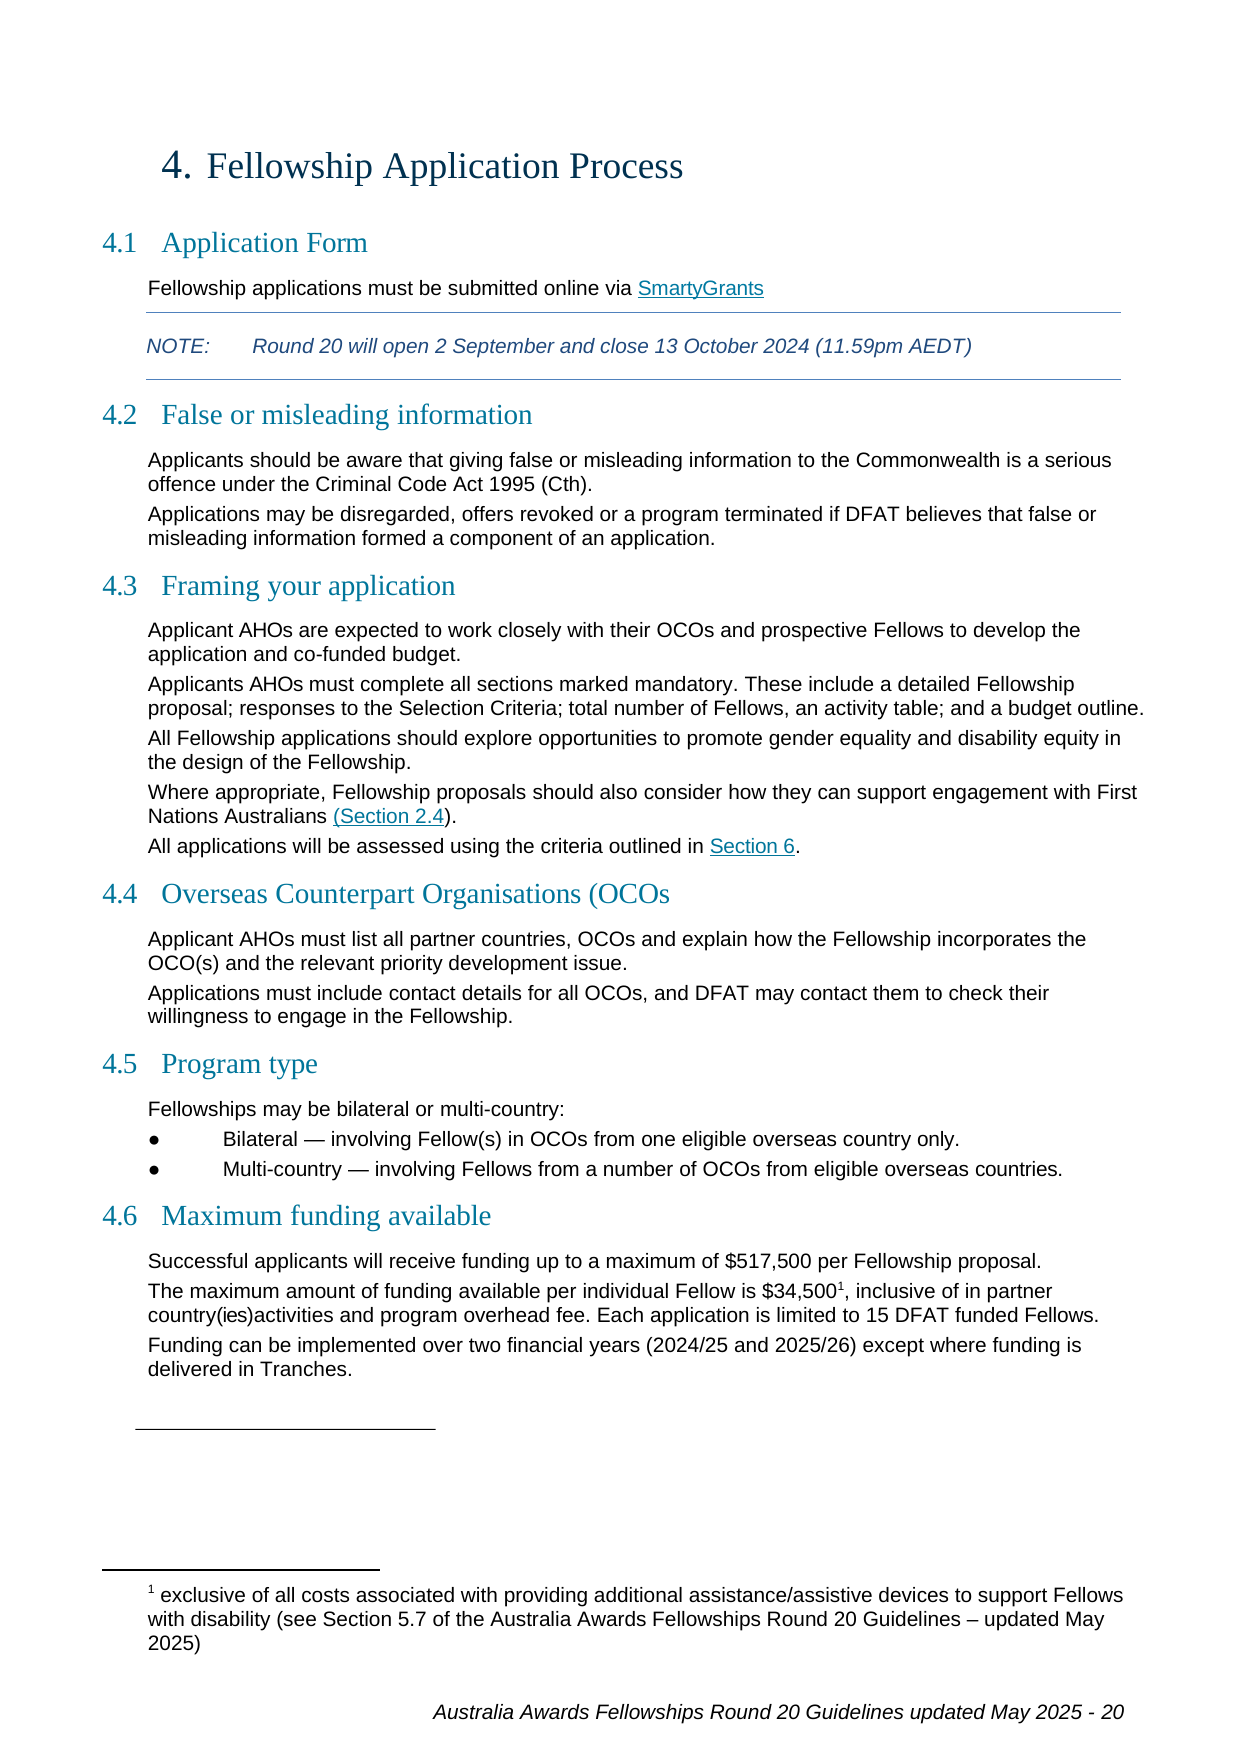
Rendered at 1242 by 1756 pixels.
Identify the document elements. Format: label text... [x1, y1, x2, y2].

list Bilateral — involving Fellow(s) in OCOs from one eligible overseas country only. [148, 1127, 1146, 1151]
list False or misleading information [102, 397, 1225, 431]
text Applicants AHOs must complete all sections marked mandatory. These include a detailed Fellowship proposal; responses to the Selection Criteria; total number of Fellows, an activity table; and a budget outline. [148, 672, 1146, 720]
list Fellowship Application Process [161, 139, 1225, 187]
list Overseas Counterpart Organisations (OCOs [102, 876, 1225, 909]
text Applicant AHOs are expected to work closely with their OCOs and prospective Fellows to develop the application and co-funded budget. [148, 618, 1146, 666]
picture [125, 234, 129, 250]
text Successful applicants will receive funding up to a maximum of $517,500 per Fellowship proposal. [148, 1249, 1146, 1273]
text All applications will be assessed using the criteria outlined in Section 6. [148, 834, 1146, 858]
list Program type [102, 1046, 1225, 1079]
text Applicant AHOs must list all partner countries, OCOs and explain how the Fellowship incorporates the OCO(s) and the relevant priority development issue. [148, 926, 1146, 974]
text Fellowships may be bilateral or multi-country: [148, 1097, 1146, 1121]
text Applicants should be aware that giving false or misleading information to the Commonwealth is a serious offence under the Criminal Code Act 1995 (Cth). [148, 448, 1146, 496]
text NOTE: Round 20 will open 2 September and close 13 October 2024 (11.59pm AEDT) [146, 313, 1121, 379]
list Maximum funding available [102, 1198, 1225, 1232]
list Multi-country — involving Fellows from a number of OCOs from eligible overseas countries. [148, 1157, 1146, 1181]
list Framing your application [102, 568, 1225, 601]
text Applications may be disregarded, offers revoked or a program terminated if DFAT believes that false or misleading information formed a component of an application. [148, 502, 1146, 550]
text Where appropriate, Fellowship proposals should also consider how they can support engagement with First Nations Australians (Section 2.4). [148, 780, 1146, 828]
text All Fellowship applications should explore opportunities to promote gender equality and disability equity in the design of the Fellowship. [148, 726, 1146, 774]
text Applications must include contact details for all OCOs, and DFAT may contact them to check their willingness to engage in the Fellowship. [148, 980, 1146, 1028]
text Funding can be implemented over two financial years (2024/25 and 2025/26) except where funding is delivered in Tranches. [148, 1333, 1146, 1381]
text The maximum amount of funding available per individual Fellow is $34,500, inclusive of in partner country(ies)activities and program overhead fee. Each application is limited to 15 DFAT funded Fellows. [148, 1279, 1146, 1327]
text Fellowship applications must be submitted online via SmartyGrants [148, 276, 1146, 299]
list Application Form [102, 225, 1225, 258]
